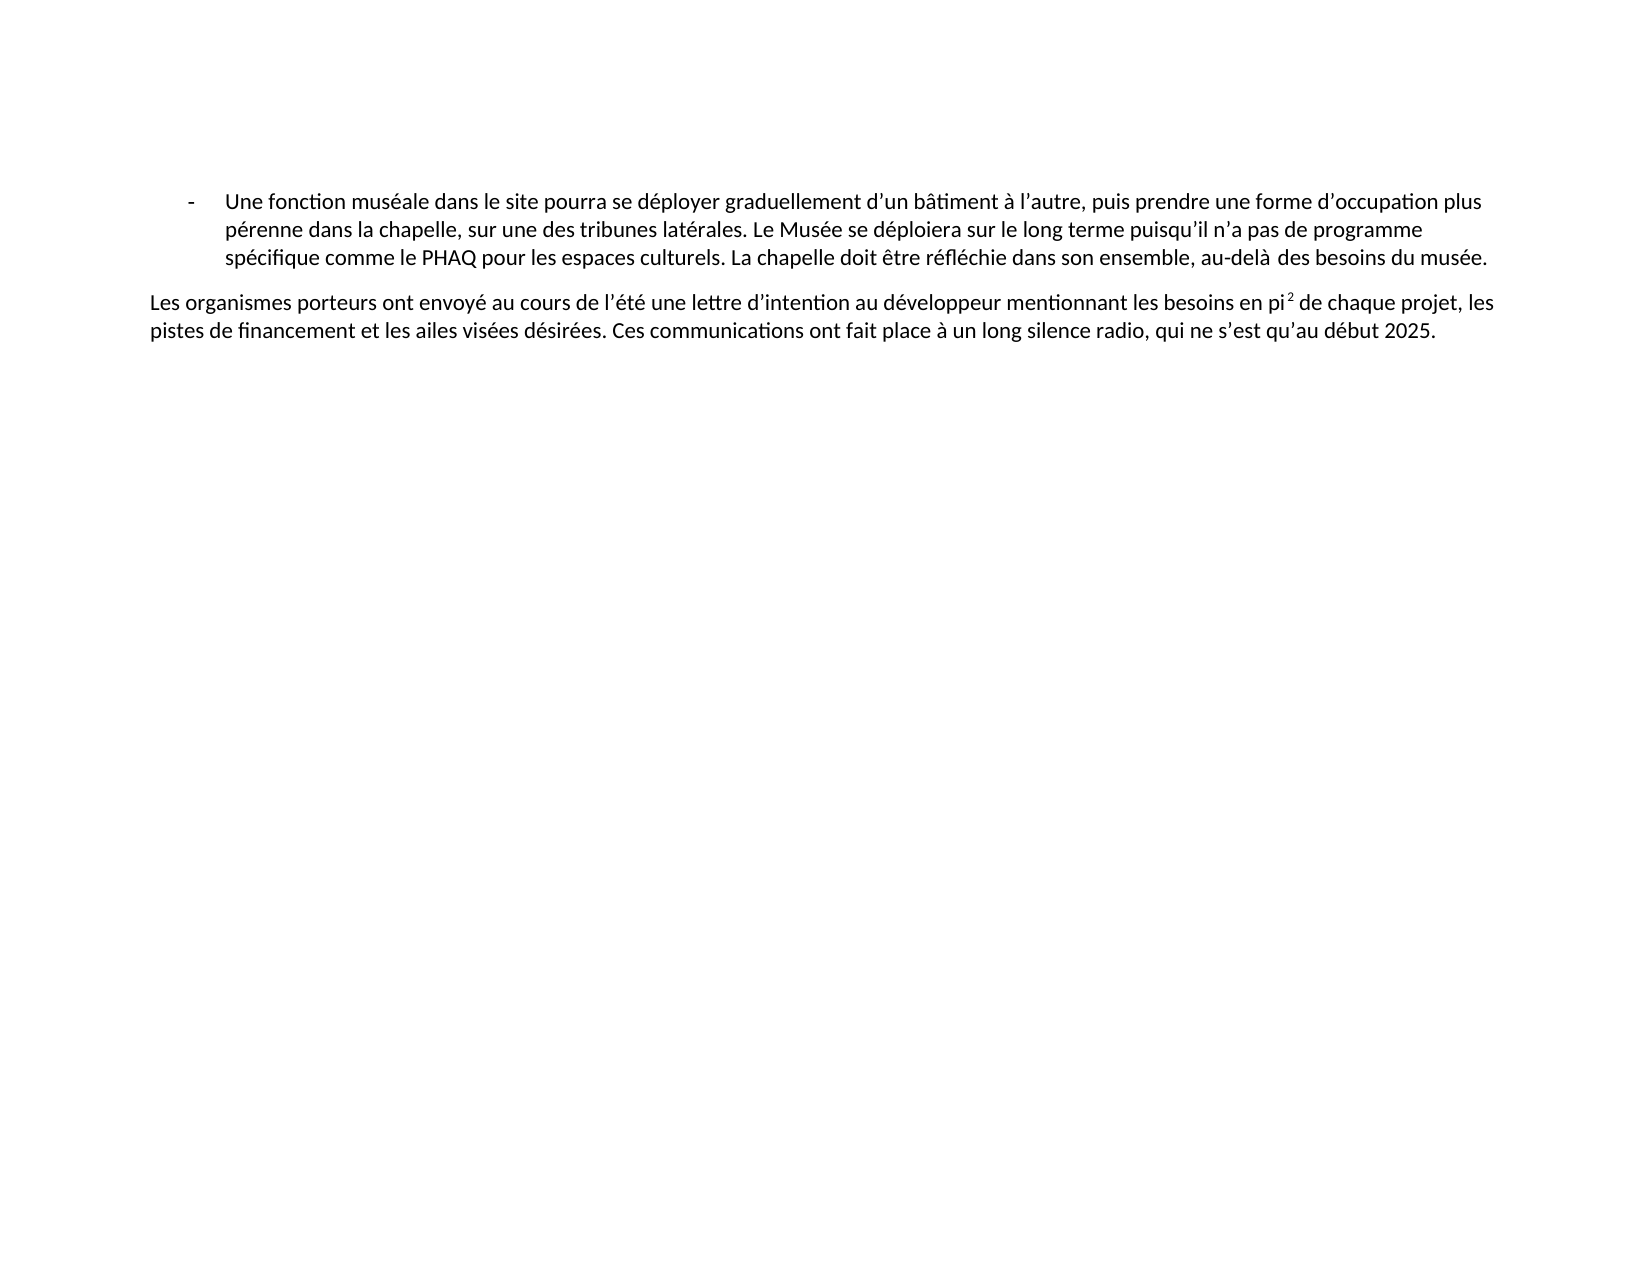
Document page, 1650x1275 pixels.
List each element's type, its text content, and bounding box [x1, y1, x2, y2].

list Une fonction muséale dans le site pourra se déployer graduellement d’un bâtiment à l’autre, puis prendre une forme d’occupation plus pérenne dans la chapelle, sur une des tribunes latérales. Le Musée se déploiera sur le long terme puisqu’il n’a pas de programme spécifique comme le PHAQ pour les espaces culturels. La chapelle doit être réfléchie dans son ensemble, au-delà des besoins du musée. [187, 187, 1500, 272]
text Les organismes porteurs ont envoyé au cours de l’été une lettre d’intention au développeur mentionnant les besoins en pi2 de chaque projet, les pistes de financement et les ailes visées désirées. Ces communications ont fait place à un long silence radio, qui ne s’est qu’au début 2025. [150, 288, 1500, 344]
